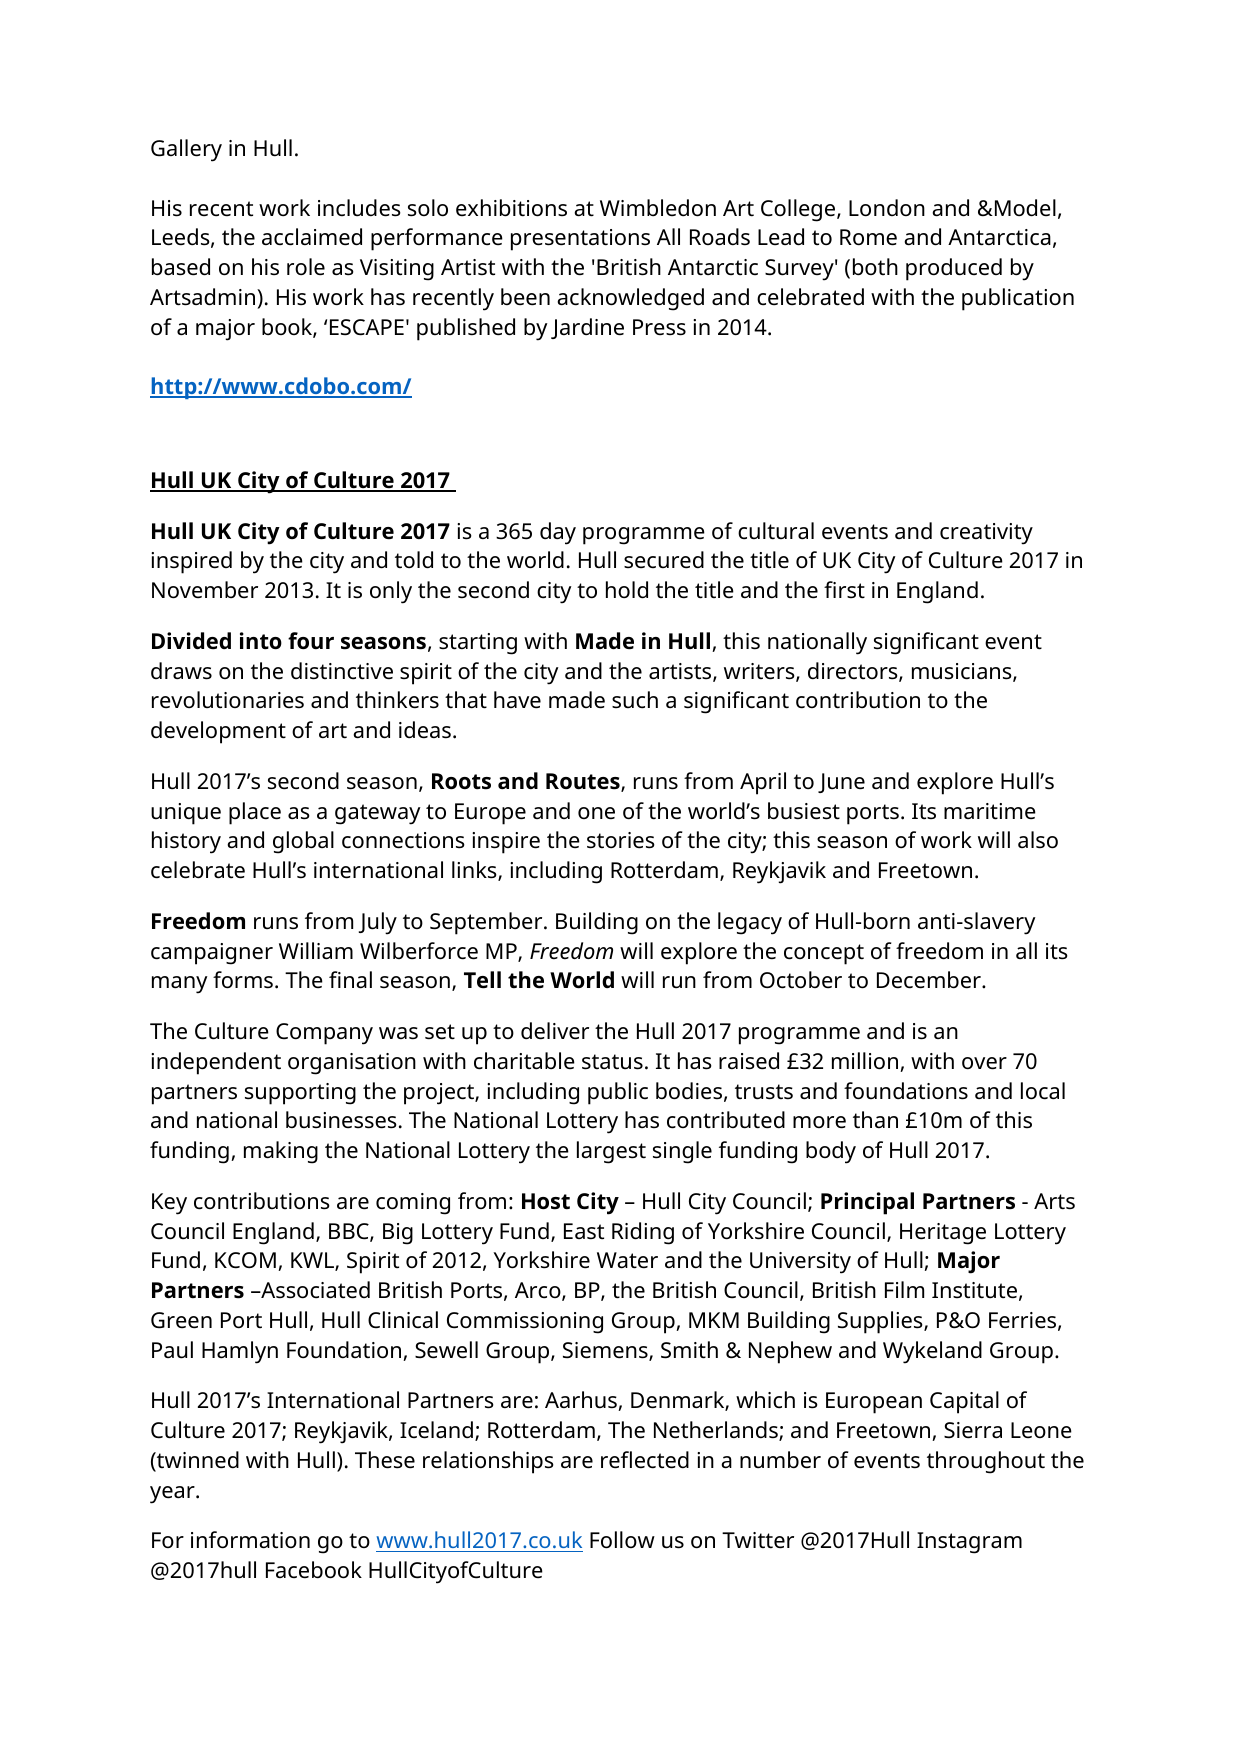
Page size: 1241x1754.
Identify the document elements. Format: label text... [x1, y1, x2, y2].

text Hull 2017’s International Partners are: Aarhus, Denmark, which is European Capital of Culture 2017; Reykjavik, Iceland; Rotterdam, The Netherlands; and Freetown, Sierra Leone (twinned with Hull). These relationships are reflected in a number of events throughout the year. [150, 1386, 1090, 1505]
text Freedom runs from July to September. Building on the legacy of Hull-born anti-slavery campaigner William Wilberforce MP, Freedom will explore the concept of freedom in all its many forms. The final season, Tell the World will run from October to December. [150, 906, 1090, 995]
text The Culture Company was set up to deliver the Hull 2017 programme and is an independent organisation with charitable status. It has raised £32 million, with over 70 partners supporting the project, including public bodies, trusts and foundations and local and national businesses. The National Lottery has contributed more than £10m of this funding, making the National Lottery the largest single funding body of Hull 2017. [150, 1016, 1090, 1165]
text http://www.cdobo.com/ [150, 371, 1090, 401]
text For information go to www.hull2017.co.uk Follow us on Twitter @2017Hull Instagram @2017hull Facebook HullCityofCulture [150, 1526, 1090, 1585]
text Hull UK City of Culture 2017 [150, 465, 1090, 495]
text His recent work includes solo exhibitions at Wimbledon Art College, London and &Model, Leeds, the acclaimed performance presentations All Roads Lead to Rome and Antarctica, based on his role as Visiting Artist with the 'British Antarctic Survey' (both produced by Artsadmin). His work has recently been acknowledged and celebrated with the publication of a major book, ‘ESCAPE' published by Jardine Press in 2014. [150, 192, 1090, 341]
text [150, 133, 1090, 163]
text Divided into four seasons, starting with Made in Hull, this nationally significant event draws on the distinctive spirit of the city and the artists, writers, directors, musicians, revolutionaries and thinkers that have made such a significant contribution to the development of art and ideas. [150, 626, 1090, 745]
text Hull UK City of Culture 2017 is a 365 day programme of cultural events and creativity inspired by the city and told to the world. Hull secured the title of UK City of Culture 2017 in November 2013. It is only the second city to hold the title and the first in England. [150, 516, 1090, 605]
text Hull 2017’s second season, Roots and Routes, runs from April to June and explore Hull’s unique place as a gateway to Europe and one of the world’s busiest ports. Its maritime history and global connections inspire the stories of the city; this season of work will also celebrate Hull’s international links, including Rotterdam, Reykjavik and Freetown. [150, 766, 1090, 885]
